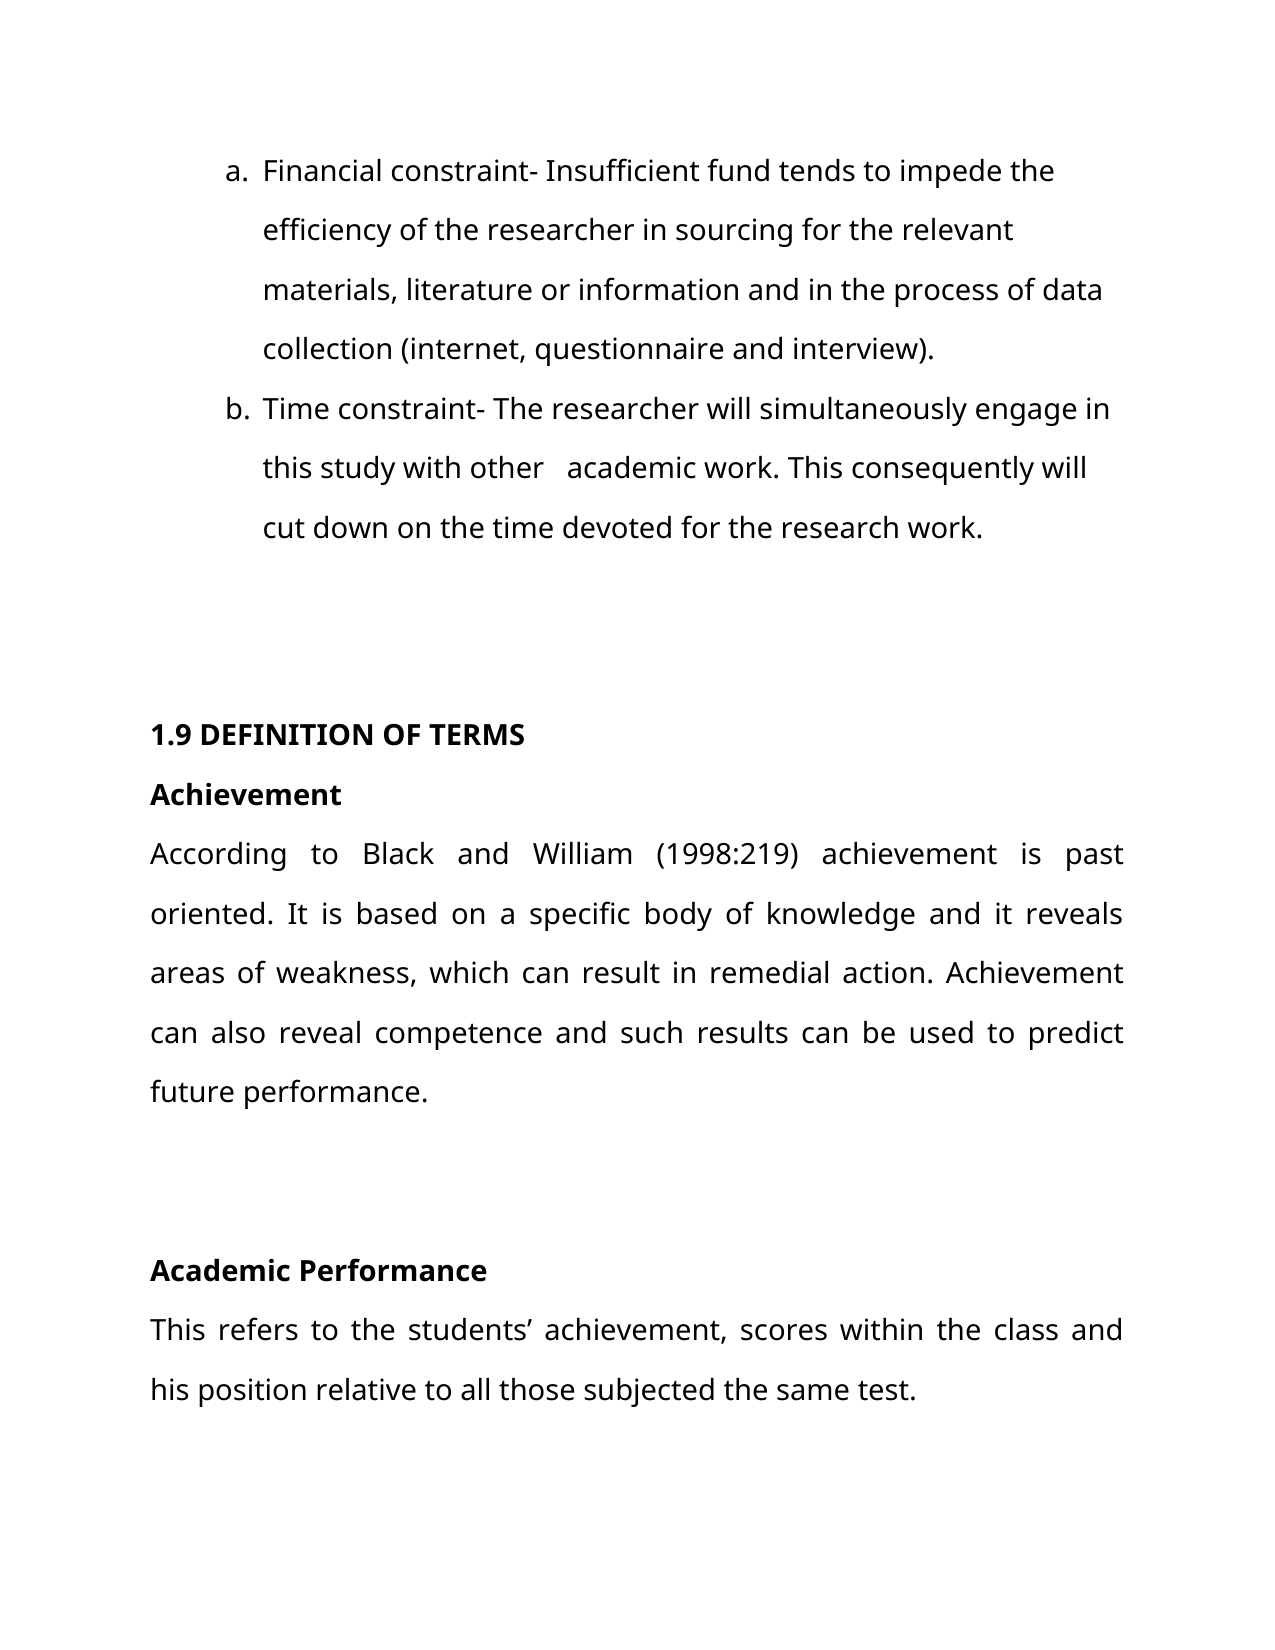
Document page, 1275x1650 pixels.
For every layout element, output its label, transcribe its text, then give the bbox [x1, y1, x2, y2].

text According to Black and William (1998:219) achievement is past oriented. It is based on a specific body of knowledge and it reveals areas of weakness, which can result in remedial action. Achievement can also reveal competence and such results can be used to predict future performance. [150, 833, 1125, 1111]
text Achievement [150, 774, 1125, 814]
text This refers to the students’ achievement, scores within the class and his position relative to all those subjected the same test. [150, 1309, 1125, 1408]
list Time constraint- The researcher will simultaneously engage in this study with other academic work. This consequently will cut down on the time devoted for the research work. [225, 388, 1125, 547]
text 1.9 DEFINITION OF TERMS [150, 714, 1125, 754]
text Academic Performance [150, 1250, 1125, 1289]
list Financial constraint- Insufficient fund tends to impede the efficiency of the researcher in sourcing for the relevant materials, literature or information and in the process of data collection (internet, questionnaire and interview). [225, 150, 1125, 368]
